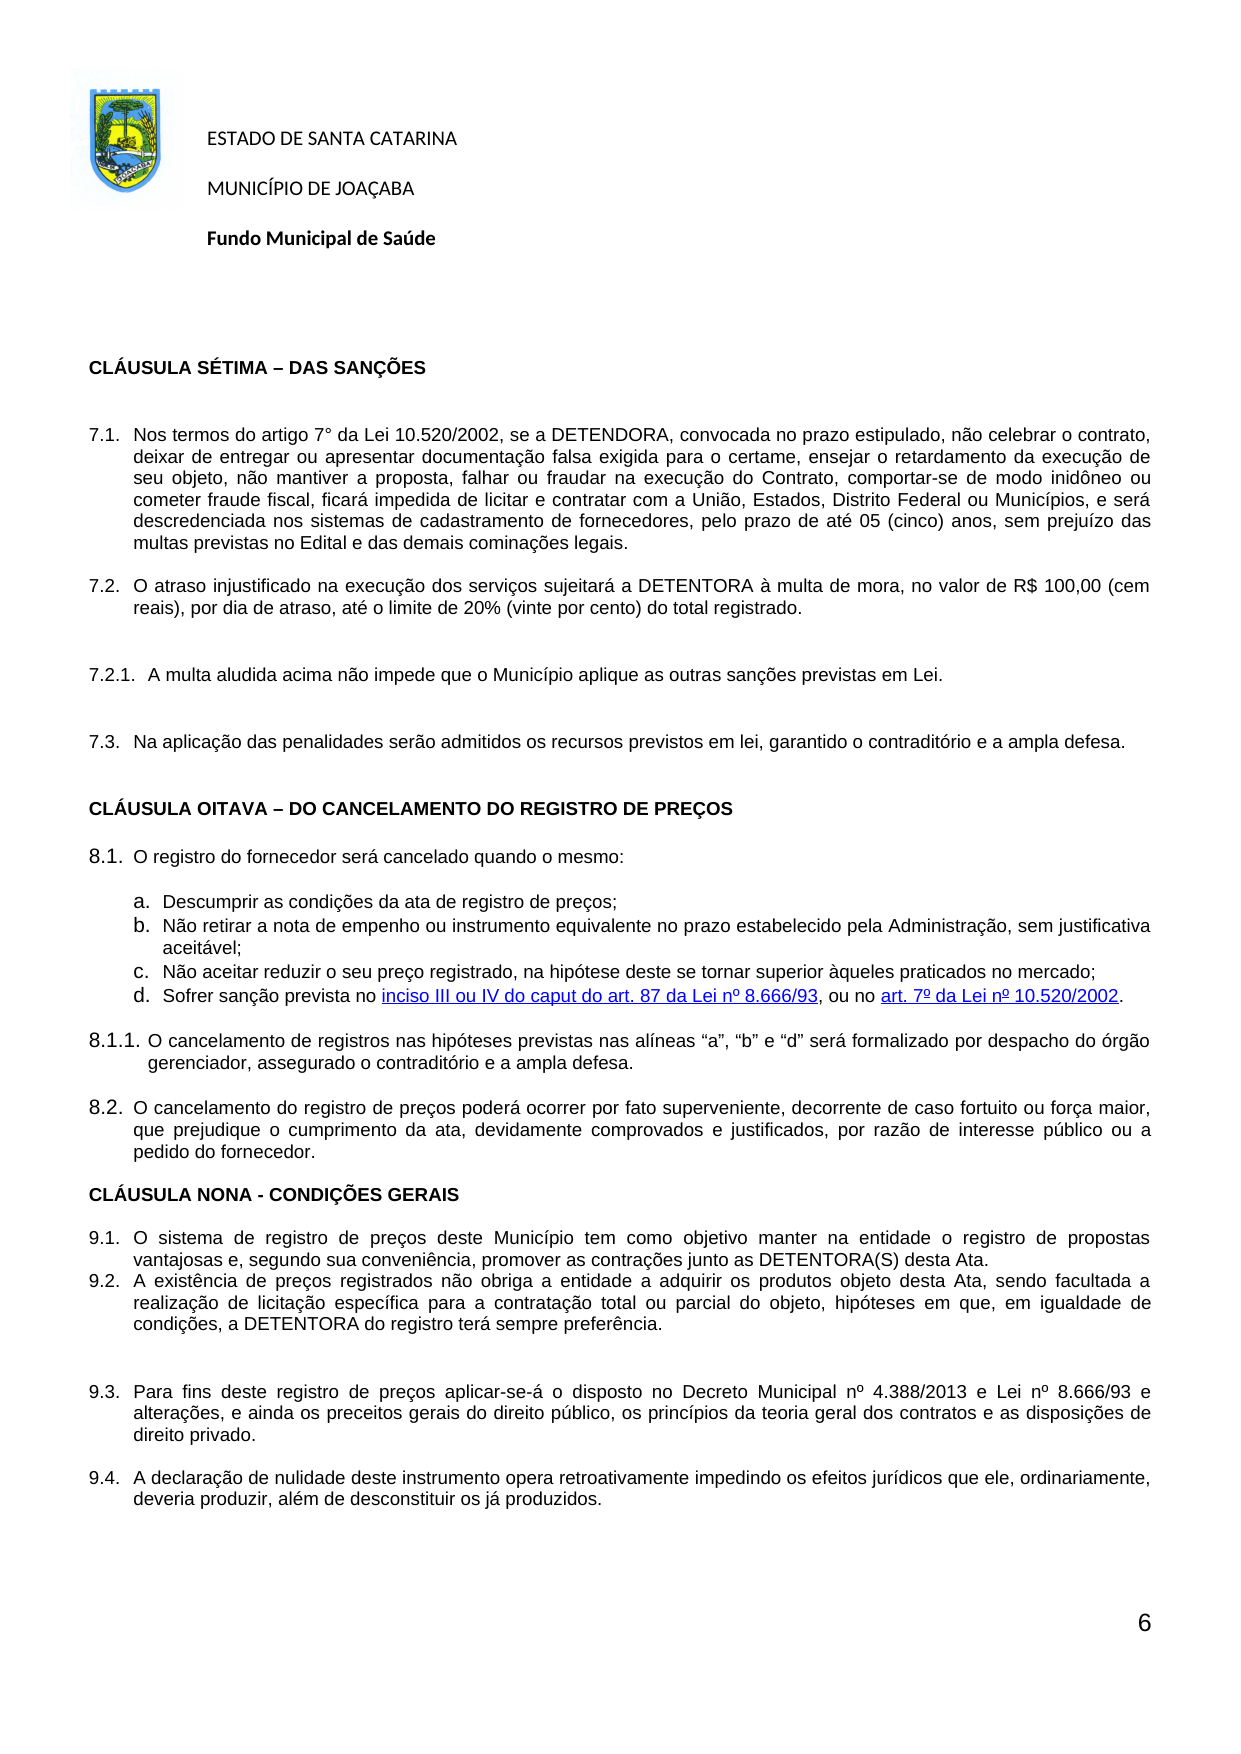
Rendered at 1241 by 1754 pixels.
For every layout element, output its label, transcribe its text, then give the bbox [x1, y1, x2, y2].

list O cancelamento de registros nas hipóteses previstas nas alíneas “a”, “b” e “d” será formalizado por despacho do órgão gerenciador, assegurado o contraditório e a ampla defesa. [89, 1028, 1152, 1074]
subtitle CLÁUSULA NONA - CONDIÇÕES GERAIS [89, 1184, 1152, 1205]
list A existência de preços registrados não obriga a entidade a adquirir os produtos objeto desta Ata, sendo facultada a realização de licitação específica para a contratação total ou parcial do objeto, hipóteses em que, em igualdade de condições, a DETENTORA do registro terá sempre preferência. [89, 1270, 1152, 1335]
list Sofrer sanção prevista no inciso III ou IV do caput do art. 87 da Lei nº 8.666/93, ou no art. 7º da Lei nº 10.520/2002. [133, 983, 1152, 1007]
subtitle CLÁUSULA SÉTIMA – DAS SANÇÕES [89, 357, 1152, 378]
title Para fins deste registro de preços aplicar-se-á o disposto no Decreto Municipal nº 4.388/2013 e Lei nº 8.666/93 e alterações, e ainda os preceitos gerais do direito público, os princípios da teoria geral dos contratos e as disposições de direito privado. [89, 1380, 1152, 1445]
list O registro do fornecedor será cancelado quando o mesmo: [89, 844, 1152, 868]
list Não aceitar reduzir o seu preço registrado, na hipótese deste se tornar superior àqueles praticados no mercado; [133, 959, 1152, 983]
list Na aplicação das penalidades serão admitidos os recursos previstos em lei, garantido o contraditório e a ampla defesa. [89, 731, 1152, 752]
list O atraso injustificado na execução dos serviços sujeitará a DETENTORA à multa de mora, no valor de R$ 100,00 (cem reais), por dia de atraso, até o limite de 20% (vinte por cento) do total registrado. [89, 575, 1152, 618]
list Descumprir as condições da ata de registro de preços; [133, 889, 1152, 913]
list Não retirar a nota de empenho ou instrumento equivalente no prazo estabelecido pela Administração, sem justificativa aceitável; [133, 913, 1152, 959]
list O cancelamento do registro de preços poderá ocorrer por fato superveniente, decorrente de caso fortuito ou força maior, que prejudique o cumprimento da ata, devidamente comprovados e justificados, por razão de interesse público ou a pedido do fornecedor. [89, 1095, 1152, 1162]
list O sistema de registro de preços deste Município tem como objetivo manter na entidade o registro de propostas vantajosas e, segundo sua conveniência, promover as contrações junto as DETENTORA(S) desta Ata. [89, 1227, 1152, 1270]
picture [70, 68, 183, 213]
text CLÁUSULA OITAVA – DO CANCELAMENTO DO REGISTRO DE PREÇOS [89, 798, 1152, 819]
title A declaração de nulidade deste instrumento opera retroativamente impedindo os efeitos jurídicos que ele, ordinariamente, deveria produzir, além de desconstituir os já produzidos. [89, 1467, 1152, 1510]
list Nos termos do artigo 7° da Lei 10.520/2002, se a DETENDORA, convocada no prazo estipulado, não celebrar o contrato, deixar de entregar ou apresentar documentação falsa exigida para o certame, ensejar o retardamento da execução de seu objeto, não mantiver a proposta, falhar ou fraudar na execução do Contrato, comportar-se de modo inidôneo ou cometer fraude fiscal, ficará impedida de licitar e contratar com a União, Estados, Distrito Federal ou Municípios, e será descredenciada nos sistemas de cadastramento de fornecedores, pelo prazo de até 05 (cinco) anos, sem prejuízo das multas previstas no Edital e das demais cominações legais. [89, 424, 1152, 553]
list A multa aludida acima não impede que o Município aplique as outras sanções previstas em Lei. [89, 664, 1152, 685]
